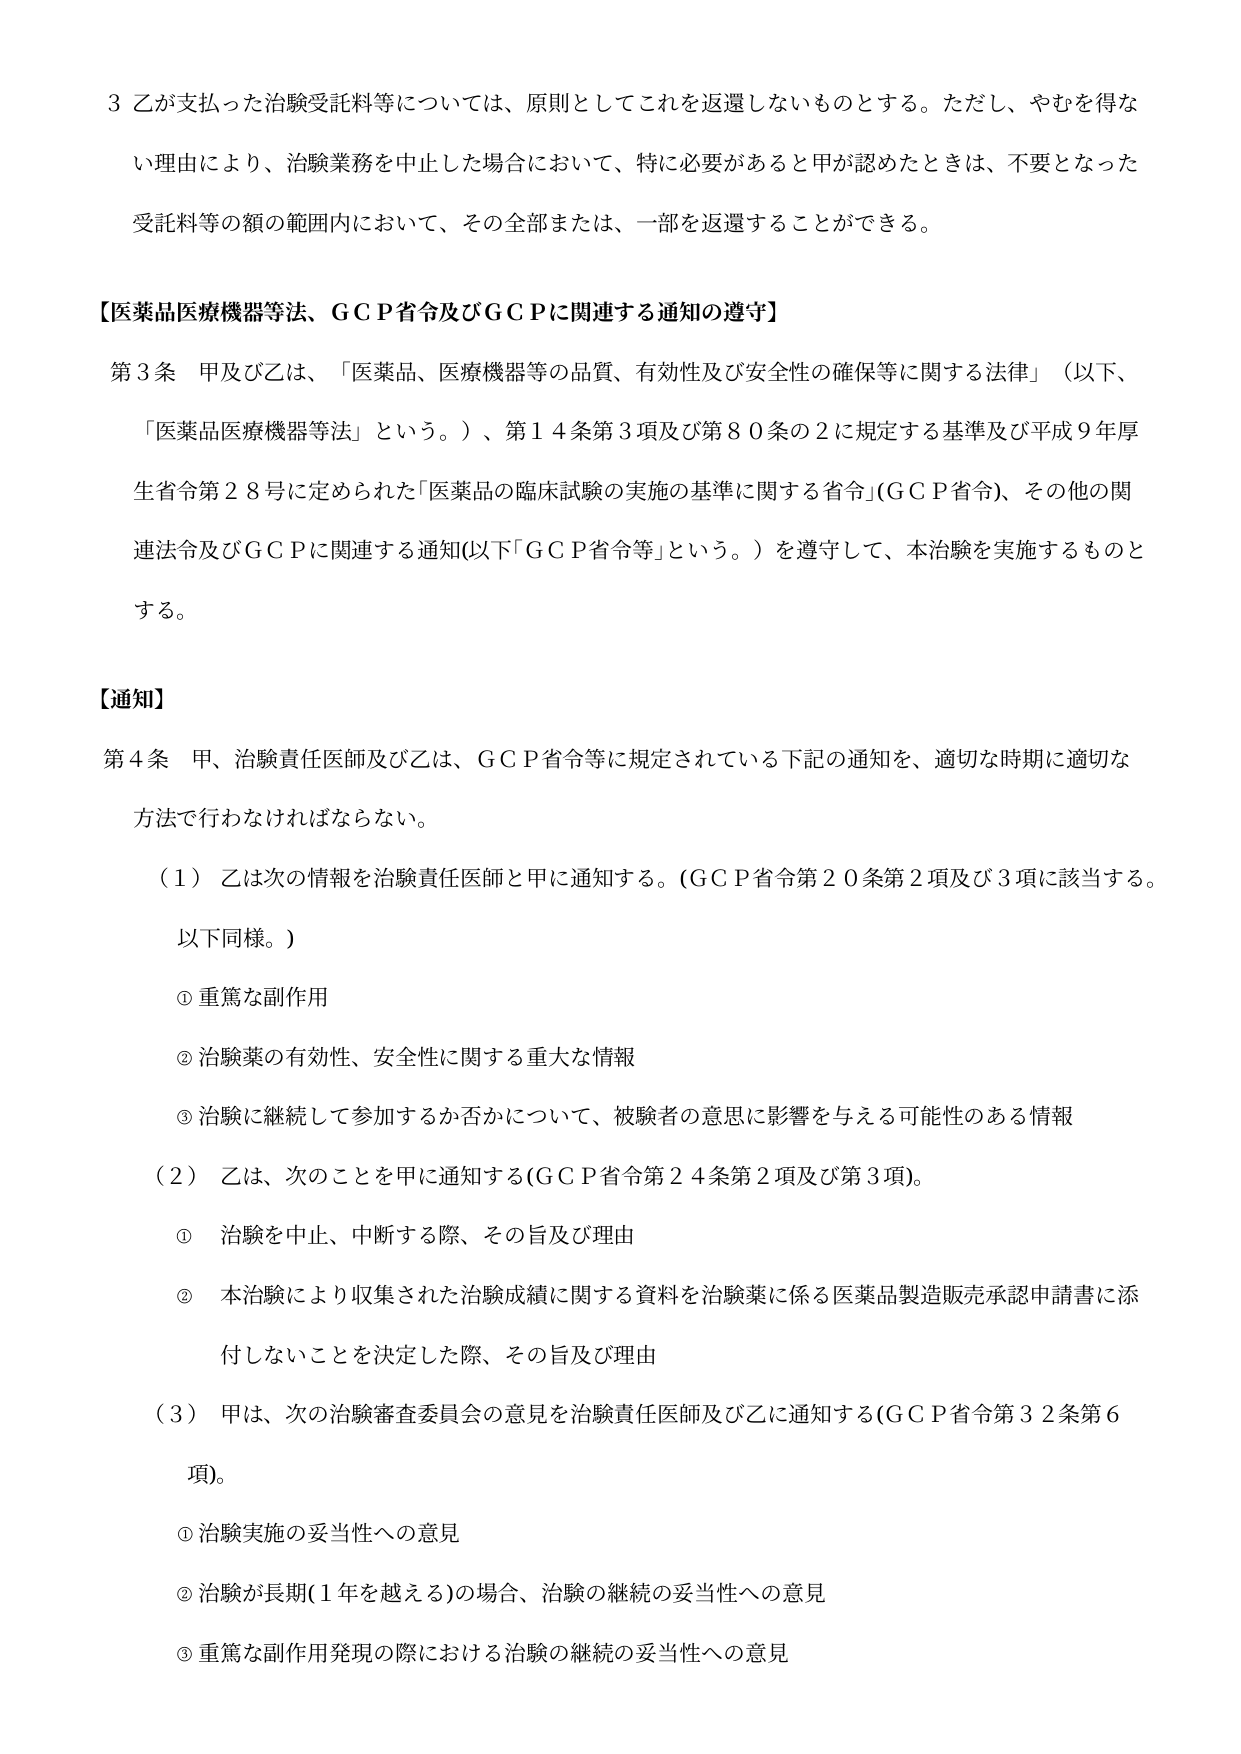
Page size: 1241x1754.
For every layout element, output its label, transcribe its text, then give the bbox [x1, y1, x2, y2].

text ② 治験が長期(１年を越える)の場合、治験の継続の妥当性への意見 [176, 1562, 1152, 1622]
text 項)。 [143, 1443, 1152, 1503]
text 【通知】 [89, 668, 1152, 728]
text （２） 乙は、次のことを甲に通知する(ＧＣＰ省令第２４条第２項及び第３項)。 [143, 1145, 1152, 1205]
text ① 治験を中止、中断する際、その旨及び理由 [176, 1205, 1152, 1264]
text ② 本治験により収集された治験成績に関する資料を治験薬に係る医薬品製造販売承認申請書に添付しないことを決定した際、その旨及び理由 [176, 1264, 1152, 1383]
text ③ 重篤な副作用発現の際における治験の継続の妥当性への意見 [176, 1622, 1152, 1681]
text ① 重篤な副作用 [176, 966, 1152, 1026]
text ３ 乙が支払った治験受託料等については、原則としてこれを返還しないものとする。ただし、やむを得ない理由により、治験業務を中止した場合において、特に必要があると甲が認めたときは、不要となった受託料等の額の範囲内において、その全部または、一部を返還することができる。 [103, 73, 1152, 251]
text （１） 乙は次の情報を治験責任医師と甲に通知する。(ＧＣＰ省令第２０条第２項及び３項に該当する。以下同様。) [148, 847, 1152, 966]
text ③ 治験に継続して参加するか否かについて、被験者の意思に影響を与える可能性のある情報 [176, 1086, 1152, 1145]
text 第４条 甲、治験責任医師及び乙は、ＧＣＰ省令等に規定されている下記の通知を、適切な時期に適切な方法で行わなければならない。 [103, 728, 1152, 847]
text 第３条 甲及び乙は、「医薬品、医療機器等の品質、有効性及び安全性の確保等に関する法律」（以下、「医薬品医療機器等法」という。）、第１４条第３項及び第８０条の２に規定する基準及び平成９年厚生省令第２８号に定められた｢医薬品の臨床試験の実施の基準に関する省令｣(ＧＣＰ省令)、その他の関連法令及びＧＣＰに関連する通知(以下｢ＧＣＰ省令等｣という。）を遵守して、本治験を実施するものとする。 [111, 341, 1152, 639]
text 【医薬品医療機器等法、ＧＣＰ省令及びＧＣＰに関連する通知の遵守】 [89, 281, 1152, 341]
text ① 治験実施の妥当性への意見 [176, 1503, 1152, 1562]
text ② 治験薬の有効性、安全性に関する重大な情報 [176, 1026, 1152, 1086]
text （３） 甲は、次の治験審査委員会の意見を治験責任医師及び乙に通知する(ＧＣＰ省令第３２条第６ [143, 1383, 1152, 1443]
